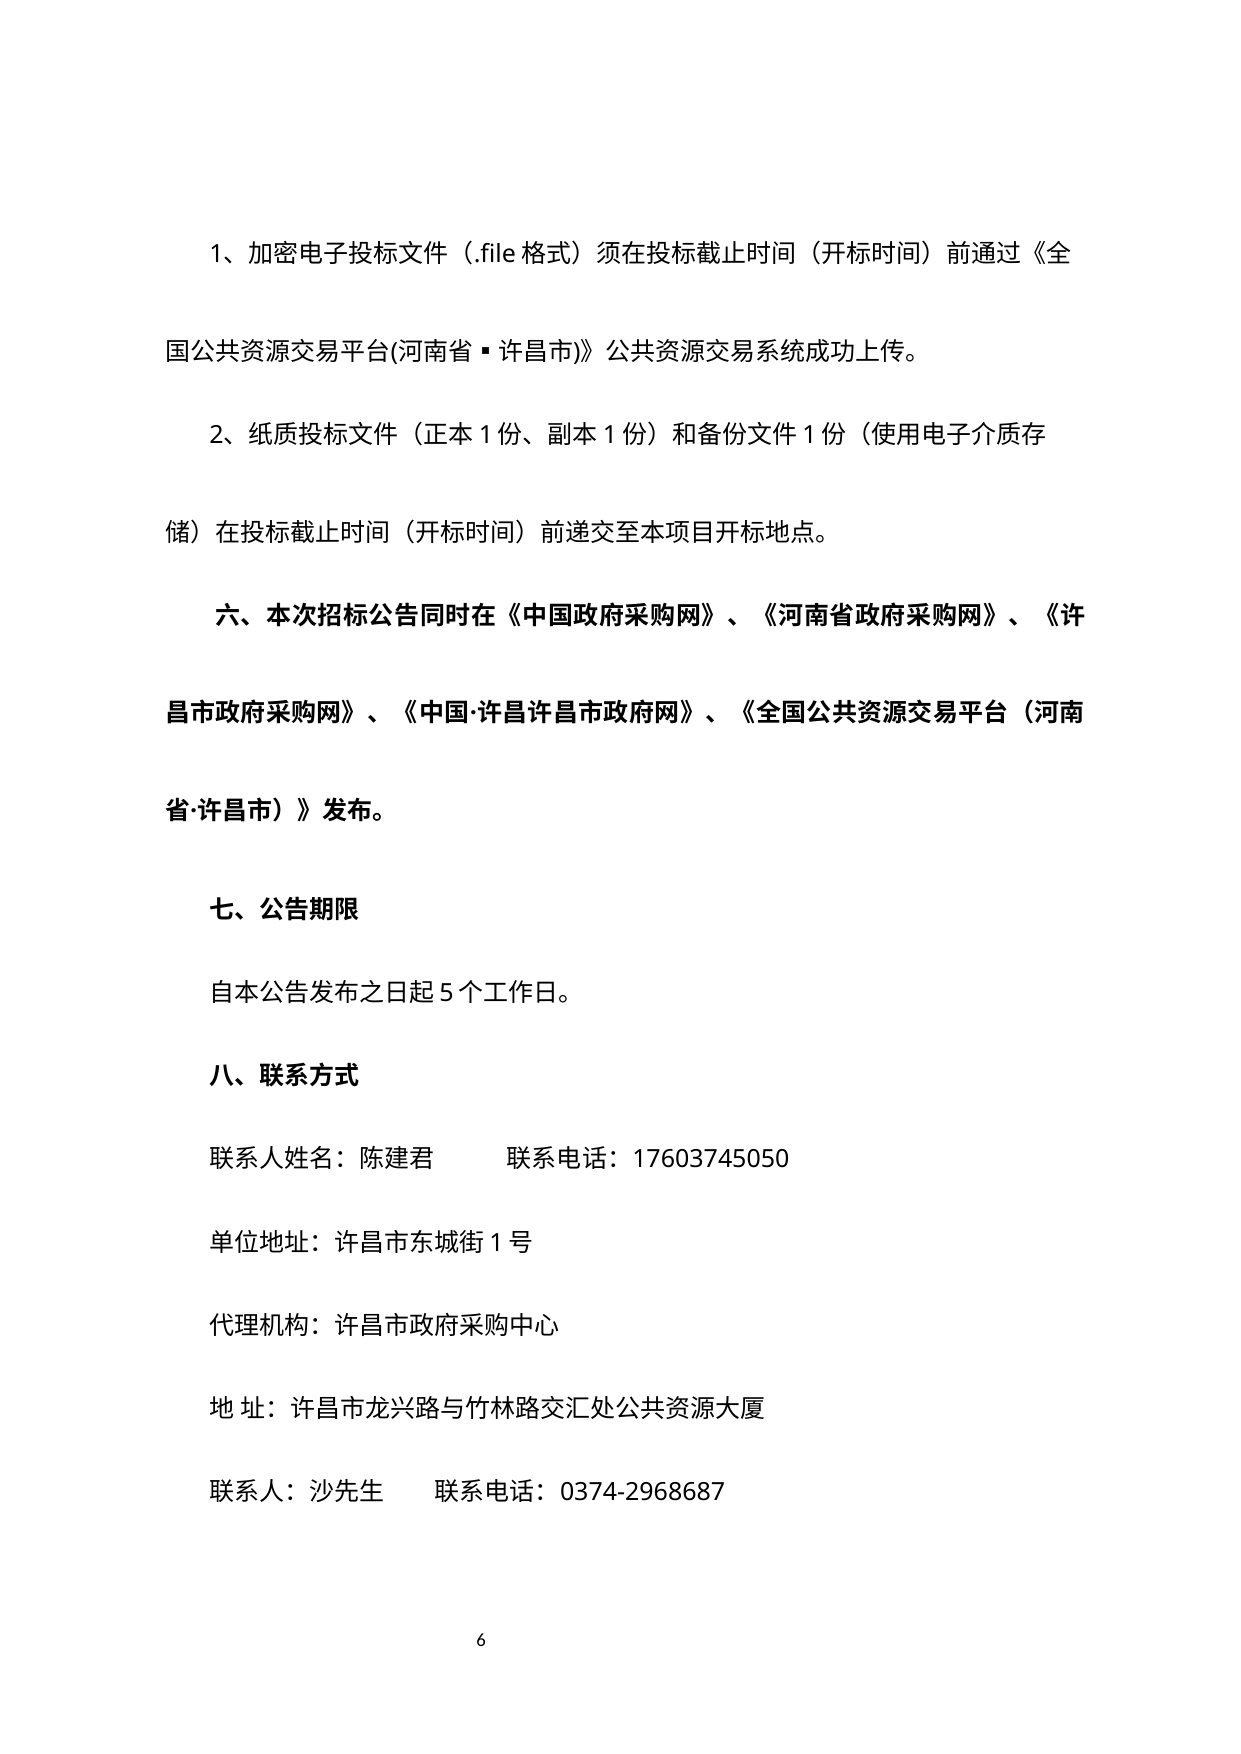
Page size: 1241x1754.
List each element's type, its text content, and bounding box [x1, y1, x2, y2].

text 单位地址：许昌市东城街1号 [165, 1208, 1087, 1273]
text 地 址：许昌市龙兴路与竹林路交汇处公共资源大厦 [165, 1374, 1087, 1439]
subtitle 六、本次招标公告同时在《中国政府采购网》、《河南省政府采购网》、《许昌市政府采购网》、《中国·许昌许昌市政府网》、《全国公共资源交易平台（河南省·许昌市）》发布。 [165, 581, 1087, 841]
text 1、加密电子投标文件（.file格式）须在投标截止时间（开标时间）前通过《全国公共资源交易平台(河南省▪许昌市)》公共资源交易系统成功上传。 [165, 219, 1087, 382]
text 联系人：沙先生 联系电话：0374-2968687 [165, 1457, 1087, 1522]
text 2、纸质投标文件（正本1份、副本1份）和备份文件1份（使用电子介质存储）在投标截止时间（开标时间）前递交至本项目开标地点。 [165, 400, 1087, 563]
text 联系人姓名：陈建君 联系电话：17603745050 [165, 1124, 1087, 1189]
text 代理机构：许昌市政府采购中心 [165, 1291, 1087, 1356]
text 七、公告期限 [165, 875, 1087, 940]
text 自本公告发布之日起5个工作日。 [165, 958, 1087, 1023]
text 八、联系方式 [165, 1041, 1087, 1106]
